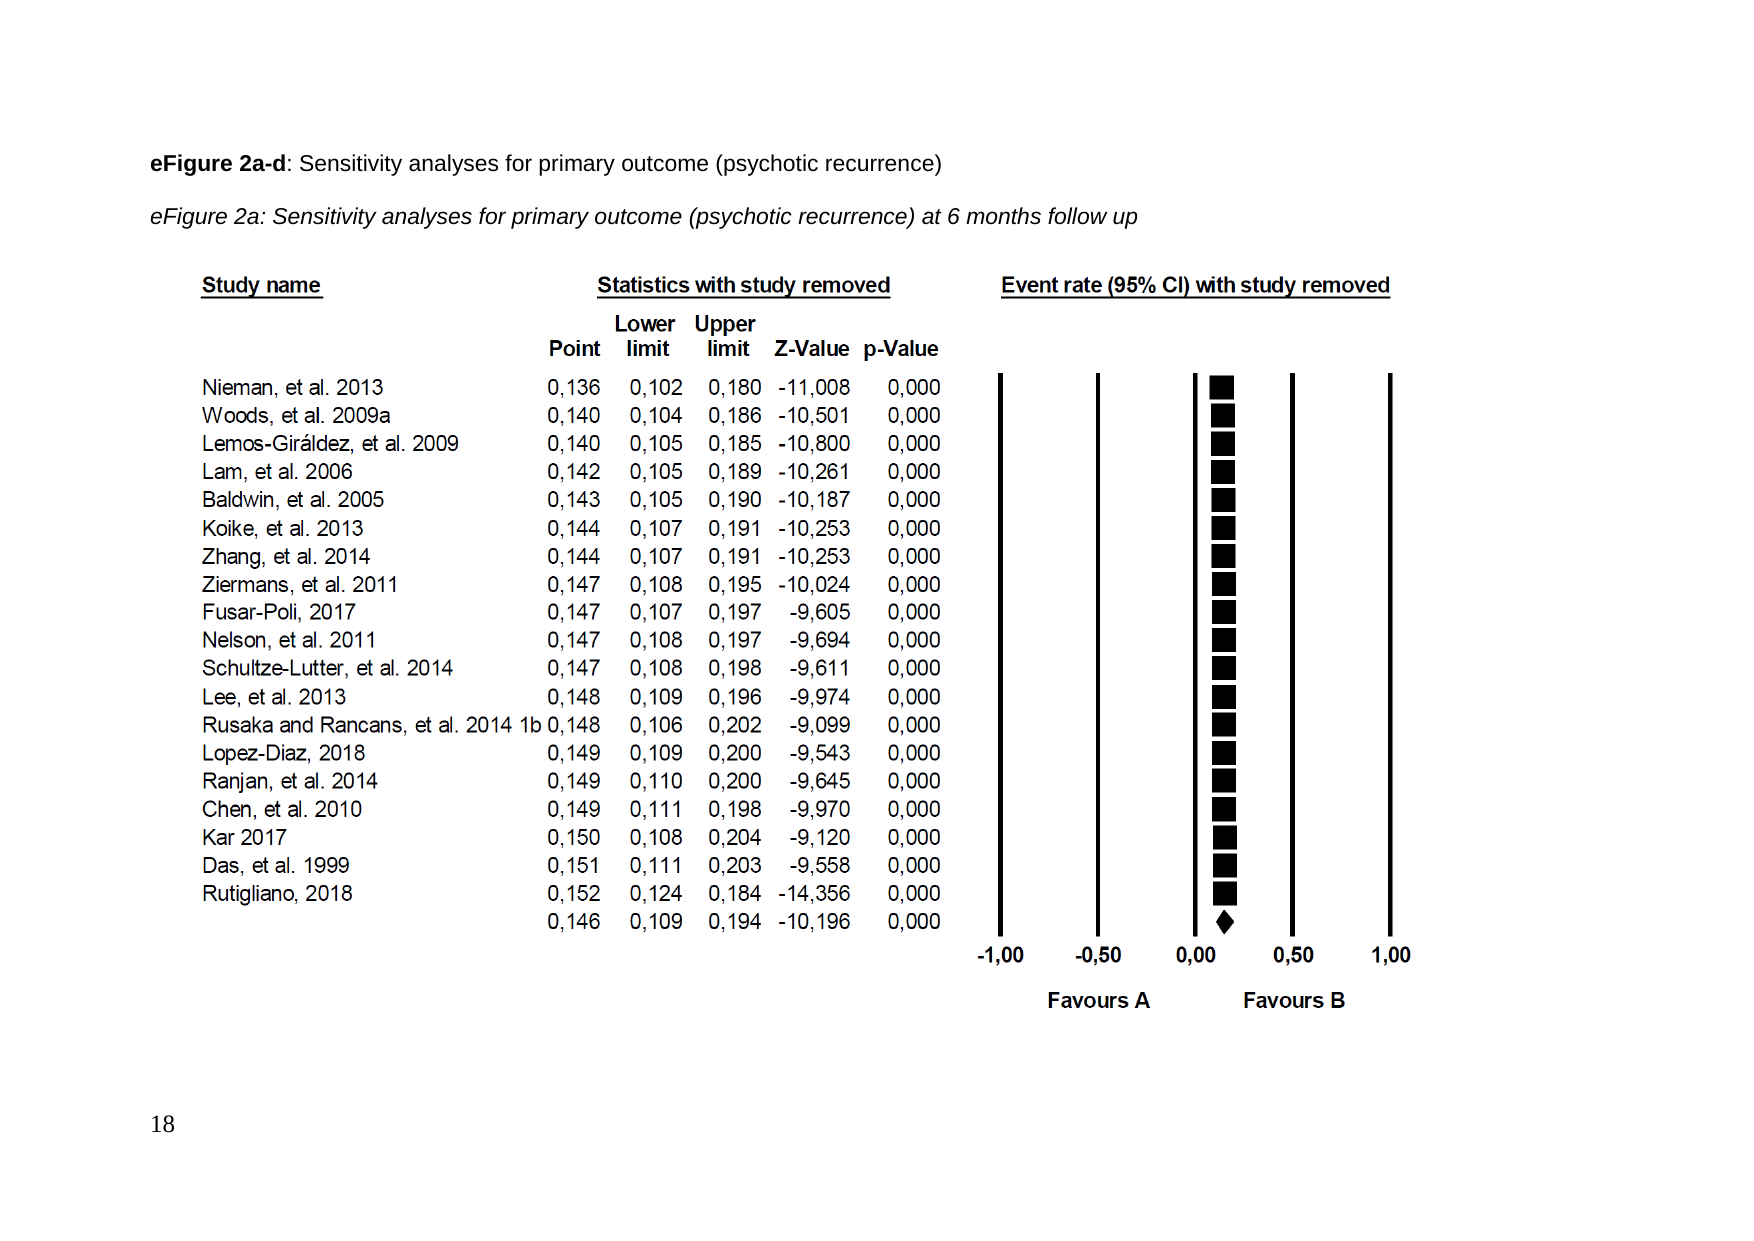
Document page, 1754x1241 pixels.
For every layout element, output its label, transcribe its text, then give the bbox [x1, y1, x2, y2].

text eFigure 2a-d: Sensitivity analyses for primary outcome (psychotic recurrence) [150, 150, 1604, 176]
text eFigure 2a: Sensitivity analyses for primary outcome (psychotic recurrence) at 6 months follow up [150, 203, 1604, 229]
picture [150, 257, 1476, 1020]
